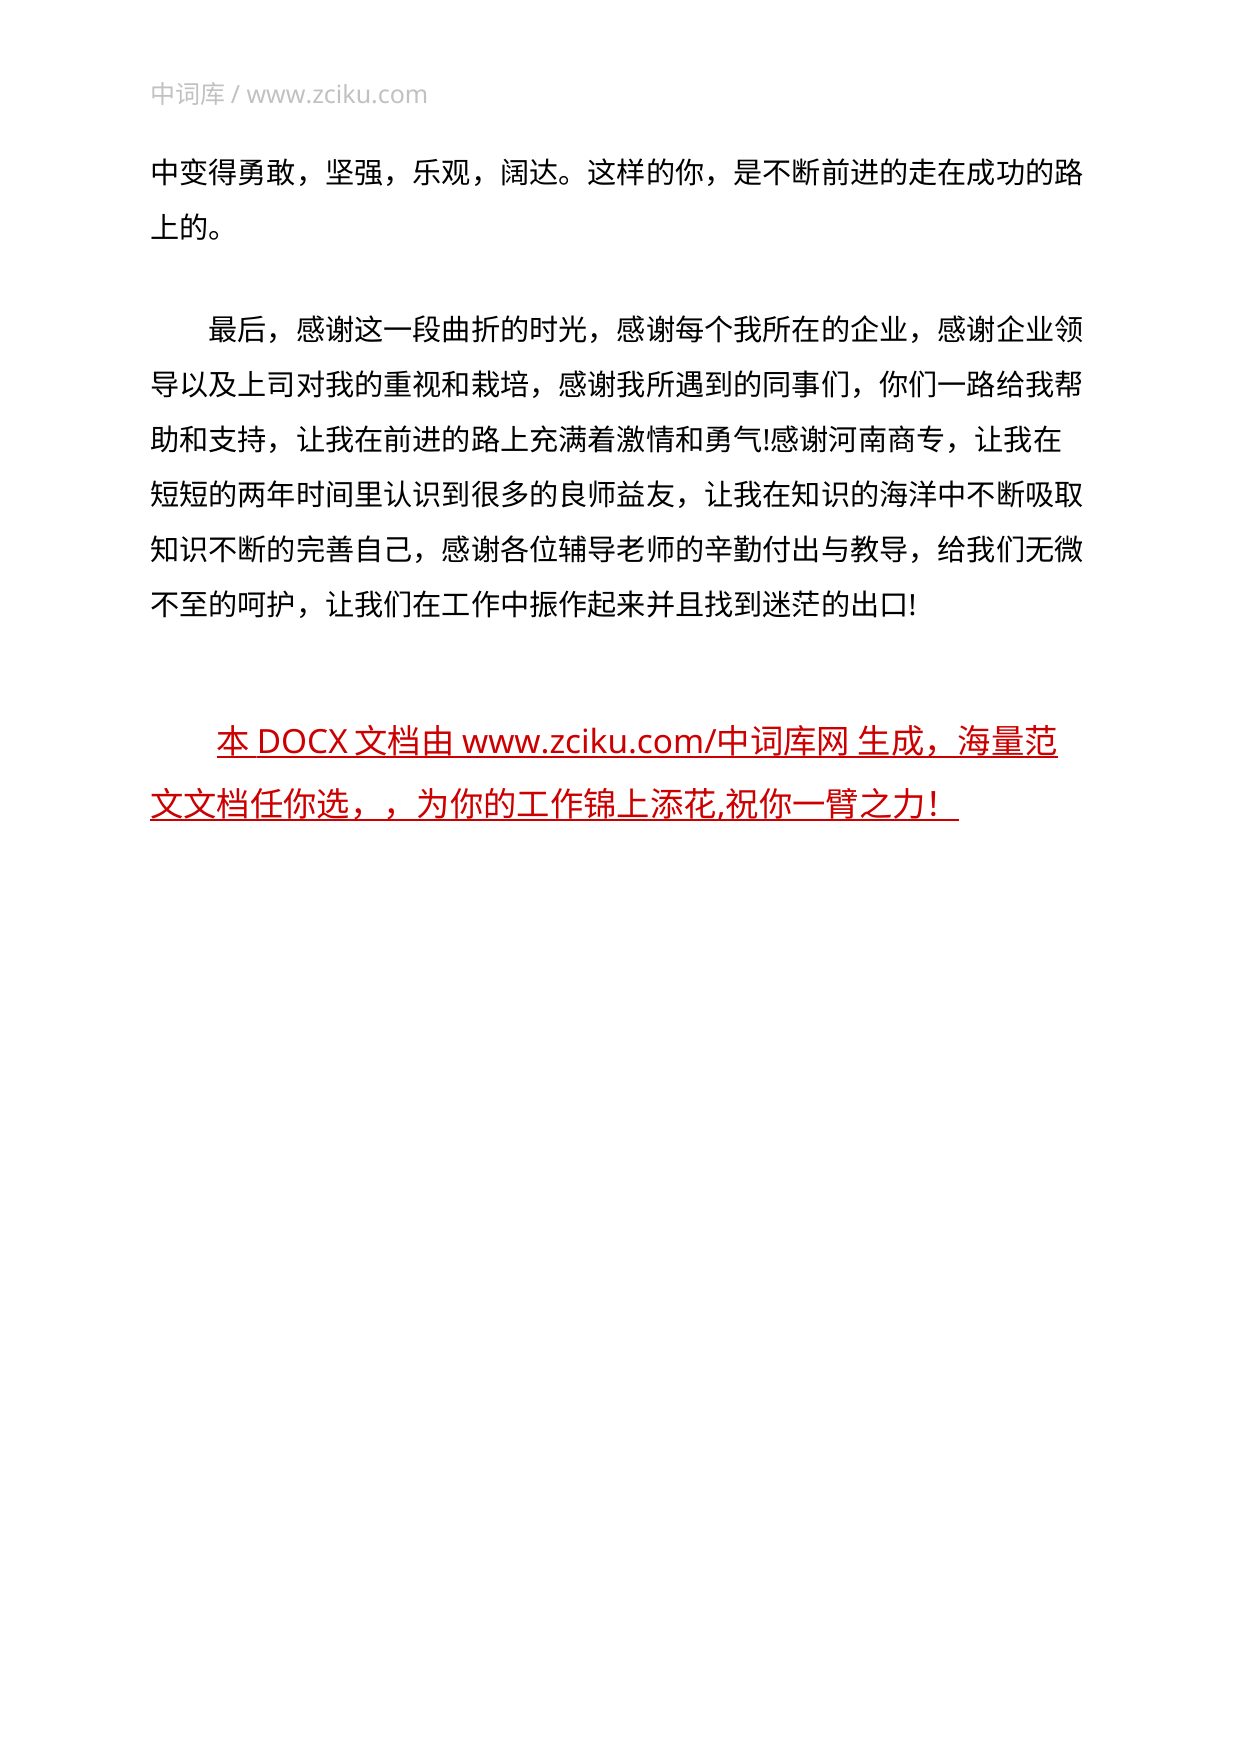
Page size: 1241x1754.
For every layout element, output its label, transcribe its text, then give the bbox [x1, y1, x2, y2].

text 最后，感谢这一段曲折的时光，感谢每个我所在的企业，感谢企业领导以及上司对我的重视和栽培，感谢我所遇到的同事们，你们一路给我帮助和支持，让我在前进的路上充满着激情和勇气!感谢河南商专，让我在短短的两年时间里认识到很多的良师益友，让我在知识的海洋中不断吸取知识不断的完善自己，感谢各位辅导老师的辛勤付出与教导，给我们无微不至的呵护，让我们在工作中振作起来并且找到迷茫的出口! [150, 307, 1090, 624]
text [150, 150, 1090, 247]
text 本DOCX文档由 www.zciku.com/中词库网 生成，海量范文文档任你选，，为你的工作锦上添花,祝你一臂之力！ [150, 714, 1090, 826]
